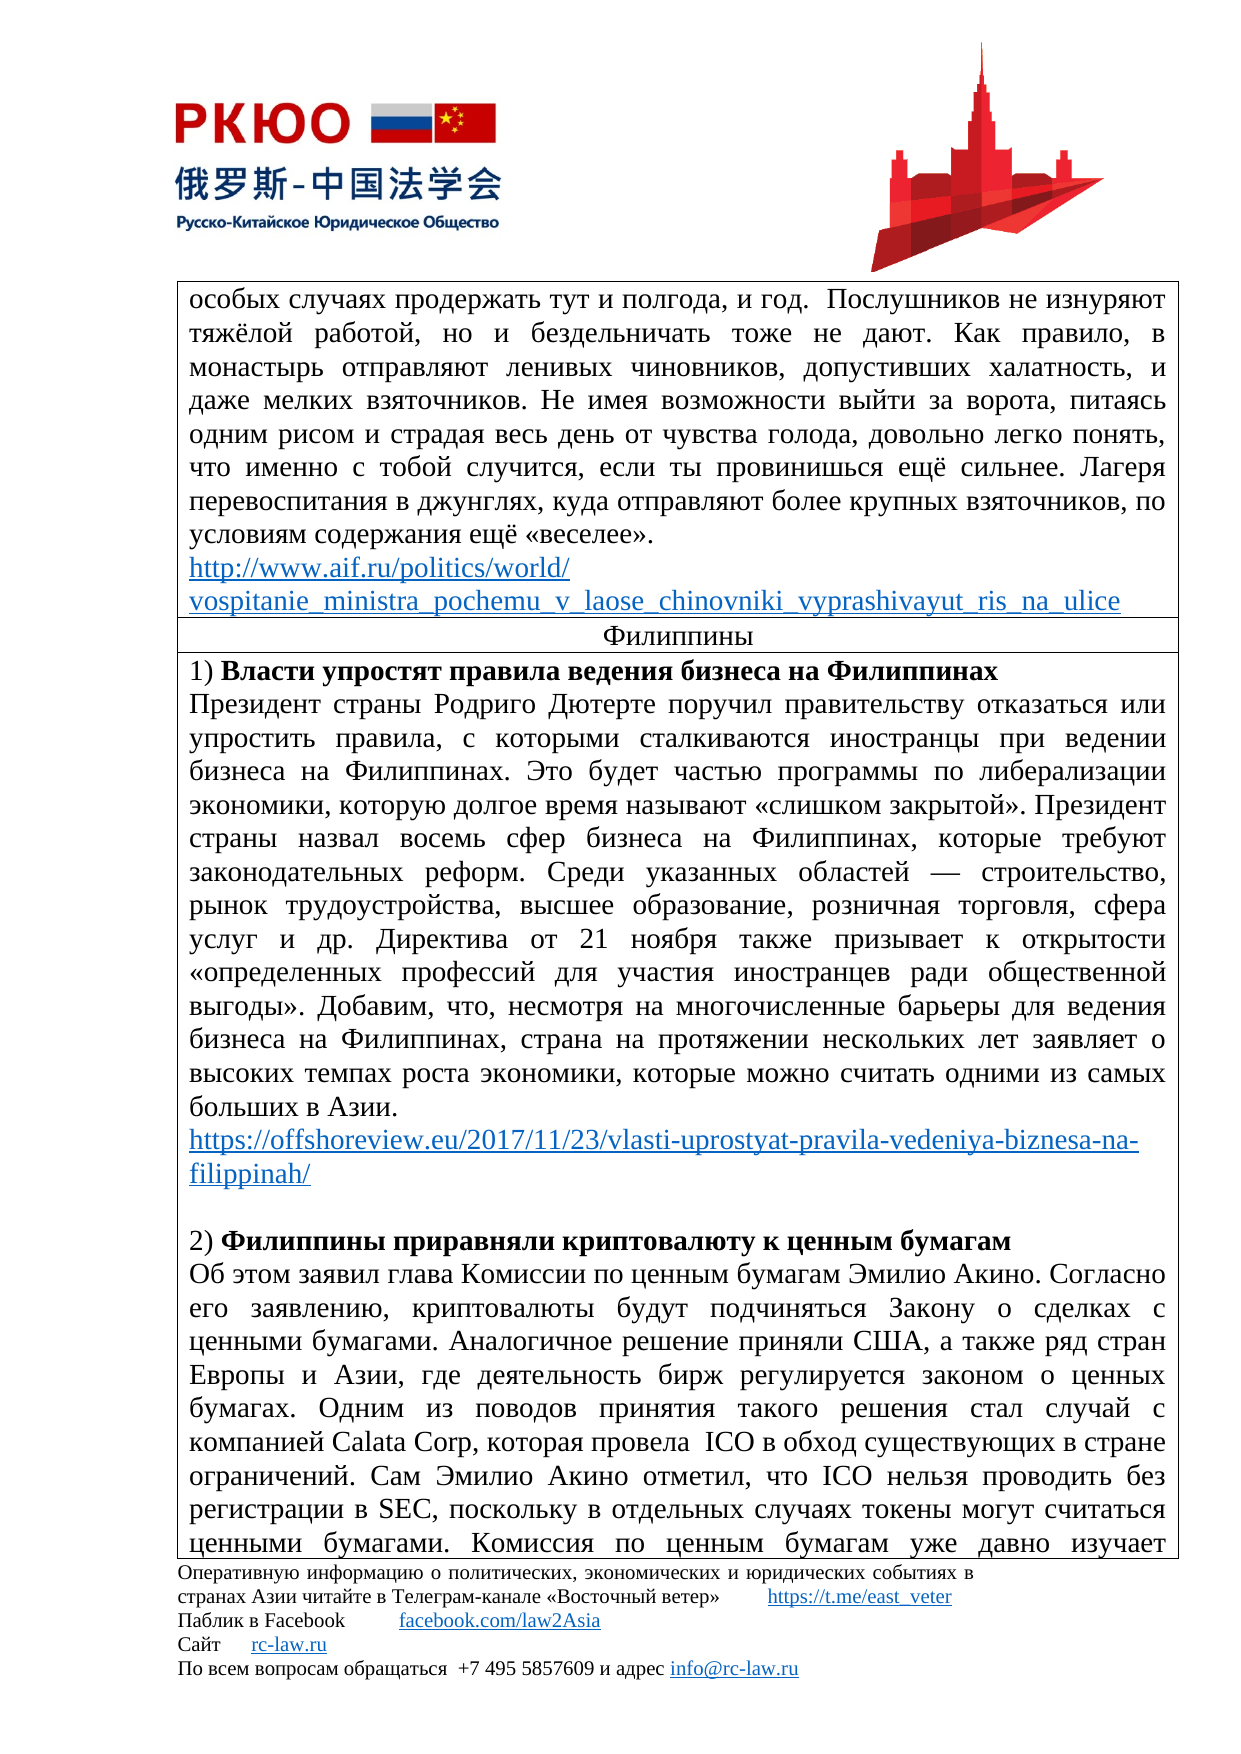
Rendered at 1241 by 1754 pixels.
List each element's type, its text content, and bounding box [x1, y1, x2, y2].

picture [831, 18, 1142, 272]
picture [151, 73, 521, 259]
table_cell Филиппины [178, 618, 1178, 652]
